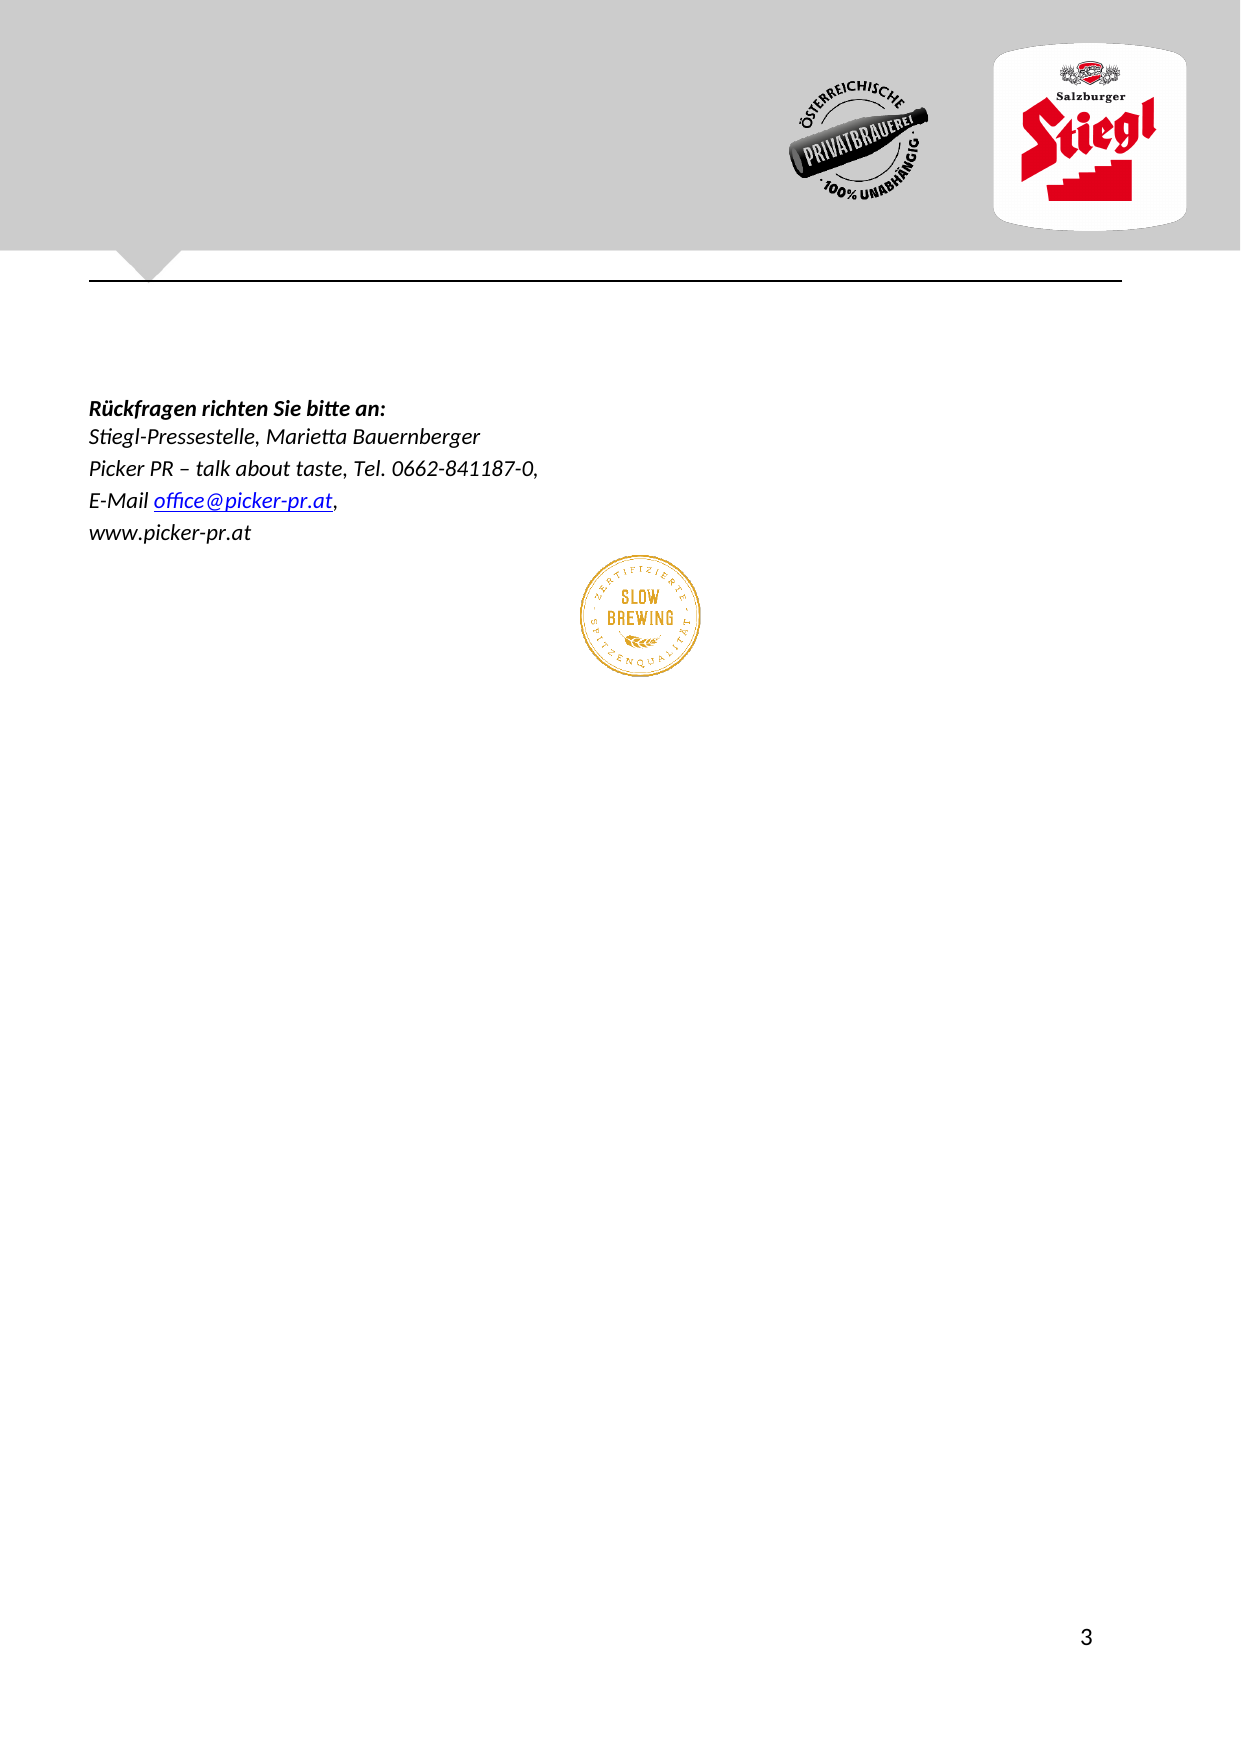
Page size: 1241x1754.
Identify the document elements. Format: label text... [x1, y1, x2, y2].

text Picker PR – talk about taste, Tel. 0662-841187-0, [88, 454, 1122, 482]
text www.picker-pr.at [88, 518, 1122, 547]
text Rückfragen richten Sie bitte an: [88, 394, 1122, 422]
picture [0, 0, 1241, 297]
picture [579, 554, 701, 677]
text Stiegl-Pressestelle, Marietta Bauernberger [88, 422, 1122, 450]
text E-Mail office@picker-pr.at, [88, 486, 1122, 514]
